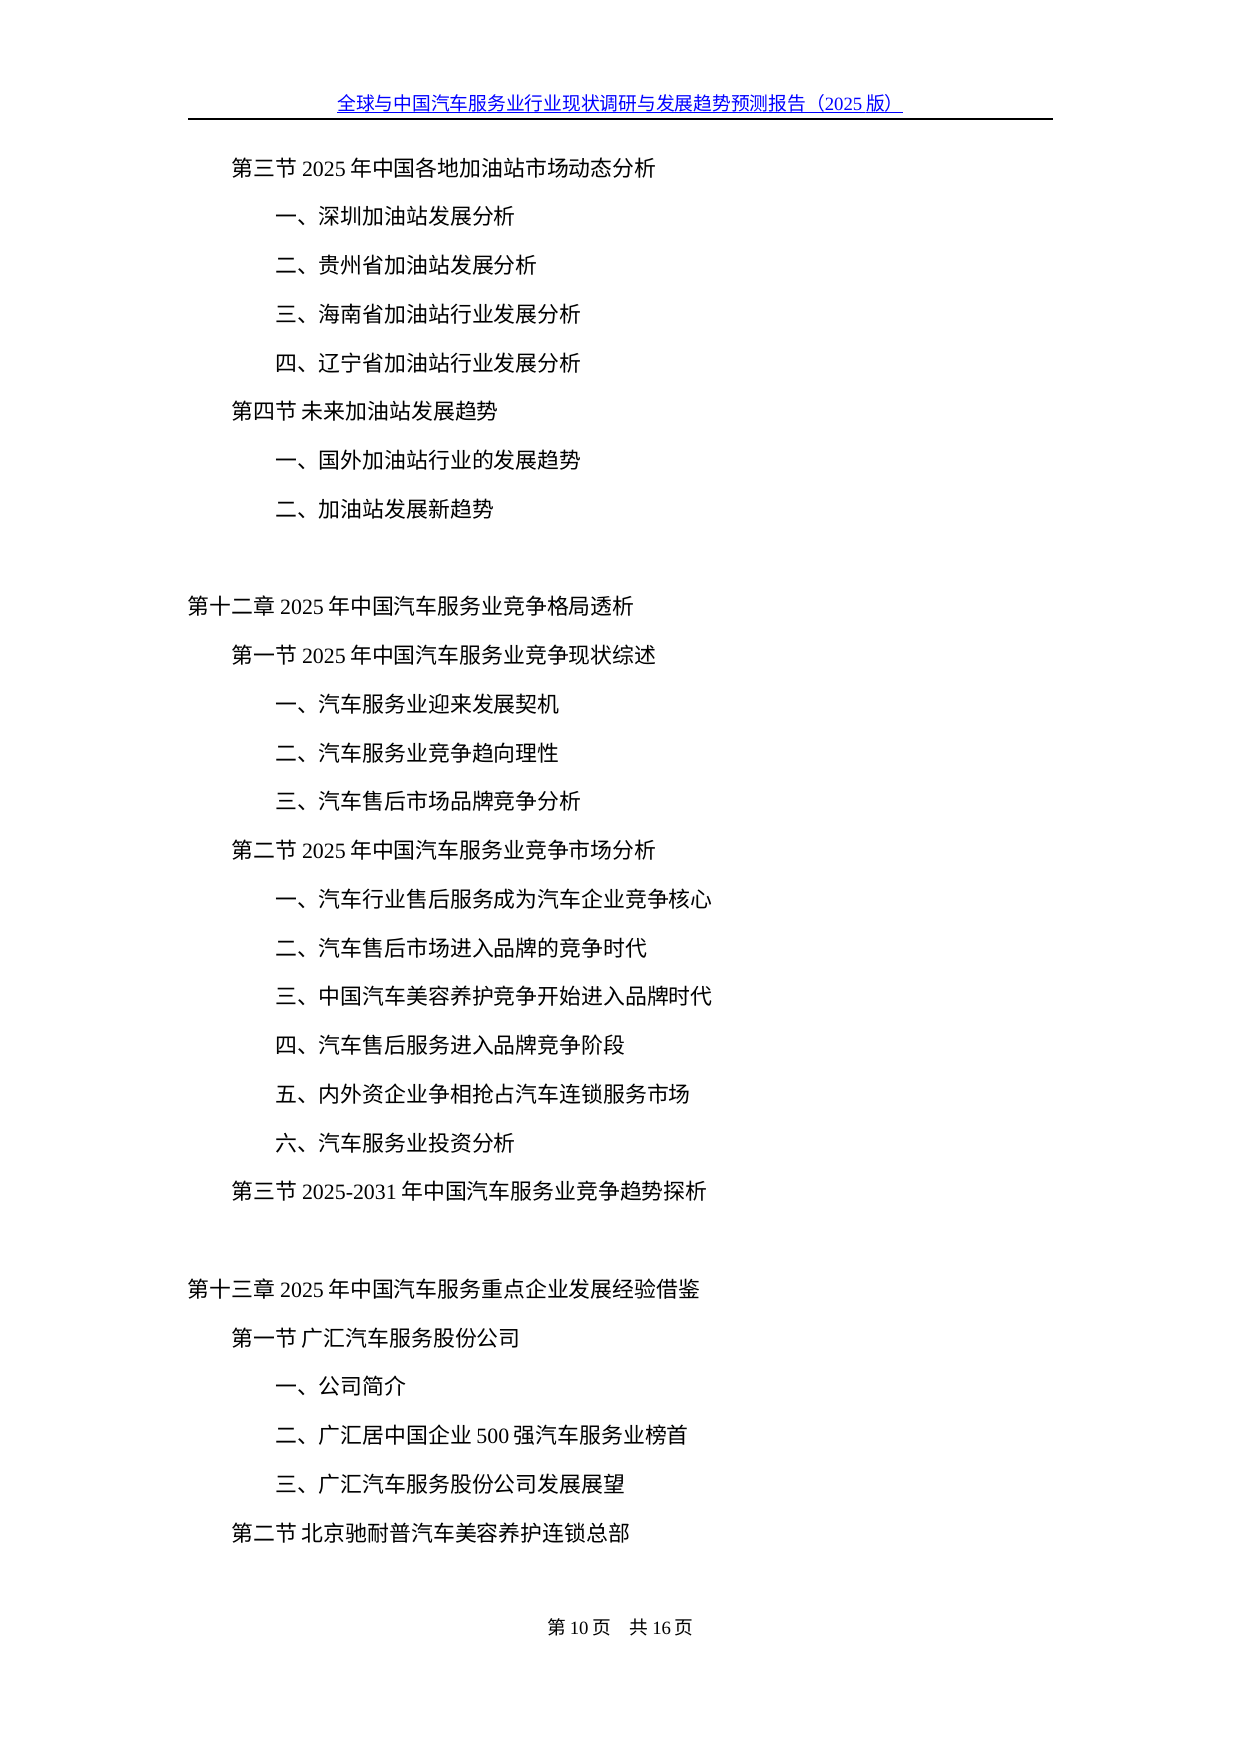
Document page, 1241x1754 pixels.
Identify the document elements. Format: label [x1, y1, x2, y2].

text [187, 150, 1053, 1548]
